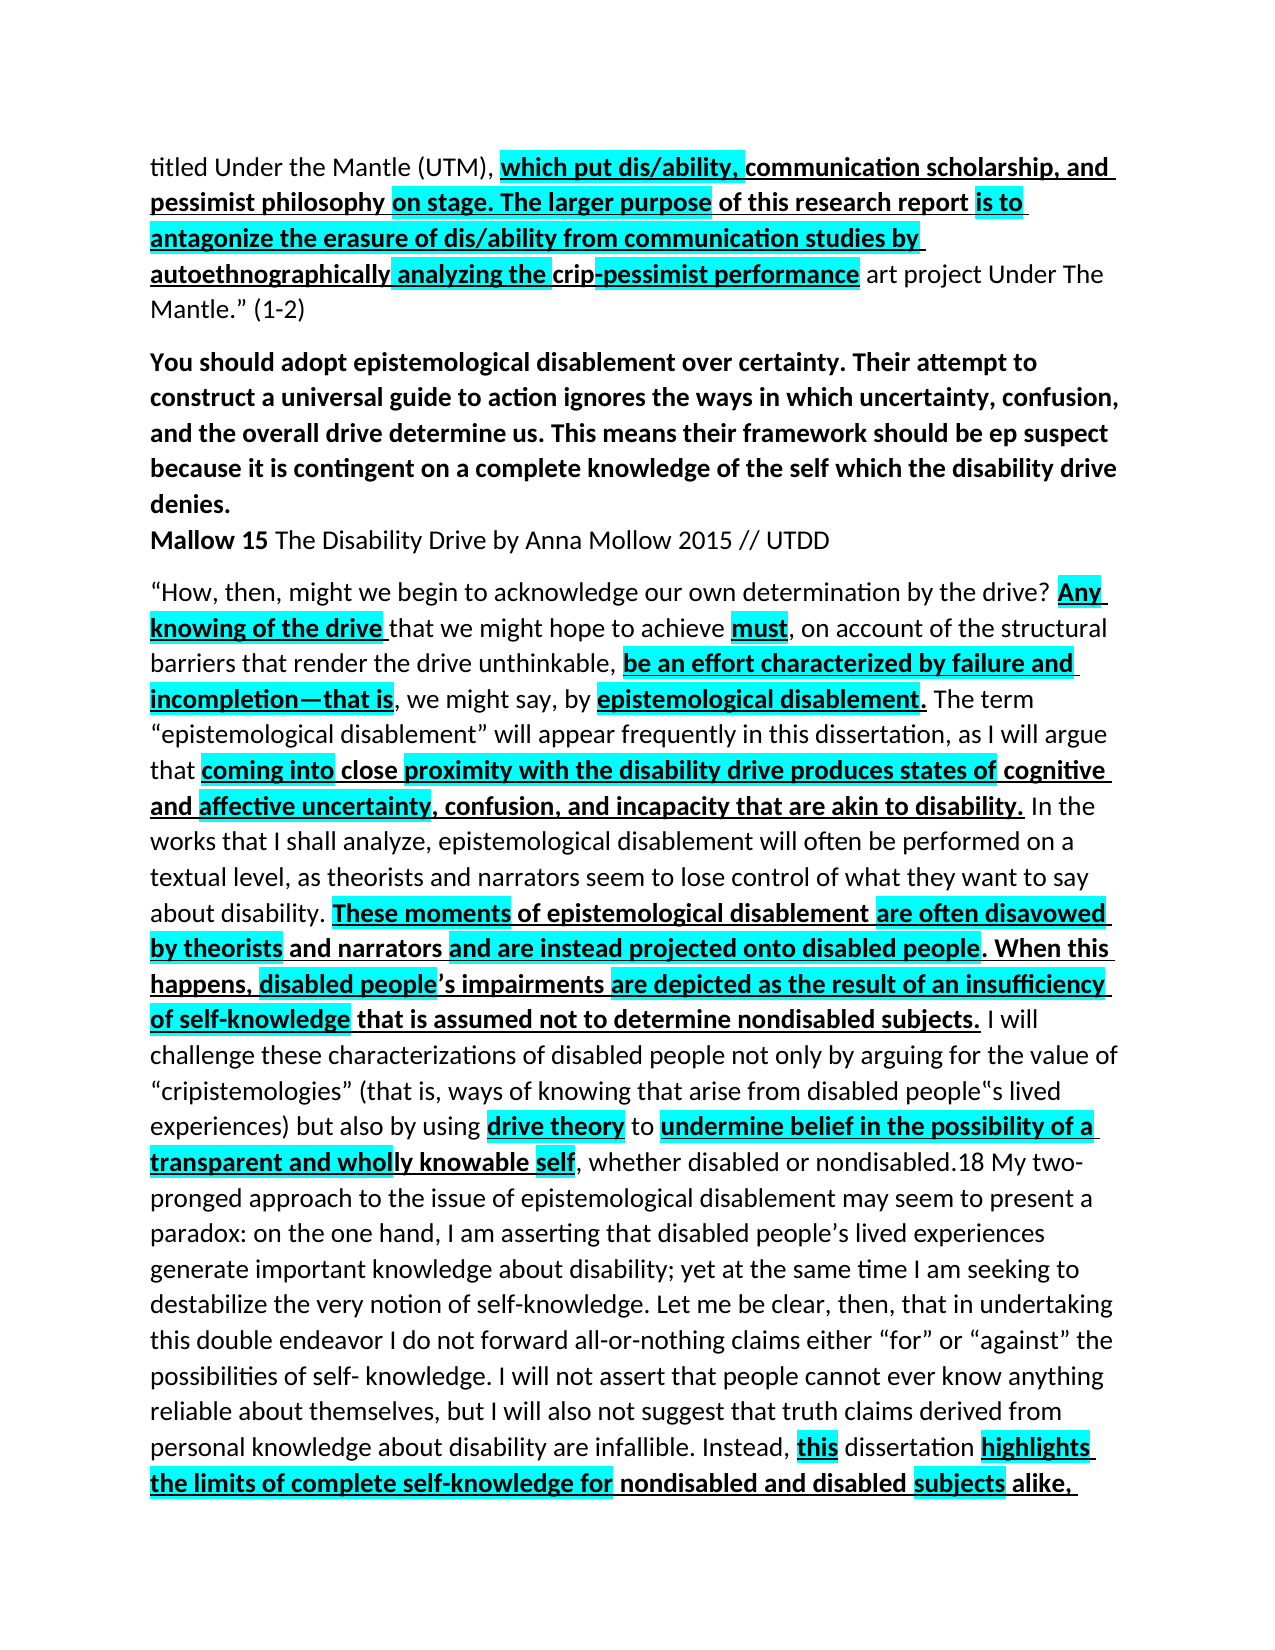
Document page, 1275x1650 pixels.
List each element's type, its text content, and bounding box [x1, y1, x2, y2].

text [150, 575, 1125, 1499]
subtitle You should adopt epistemological disablement over certainty. Their attempt to construct a universal guide to action ignores the ways in which uncertainty, confusion, and the overall drive determine us. This means their framework should be ep suspect because it is contingent on a complete knowledge of the self which the disability drive denies. [150, 345, 1125, 520]
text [150, 150, 1125, 326]
text Mallow 15 The Disability Drive by Anna Mollow 2015 // UTDD [150, 523, 1125, 556]
